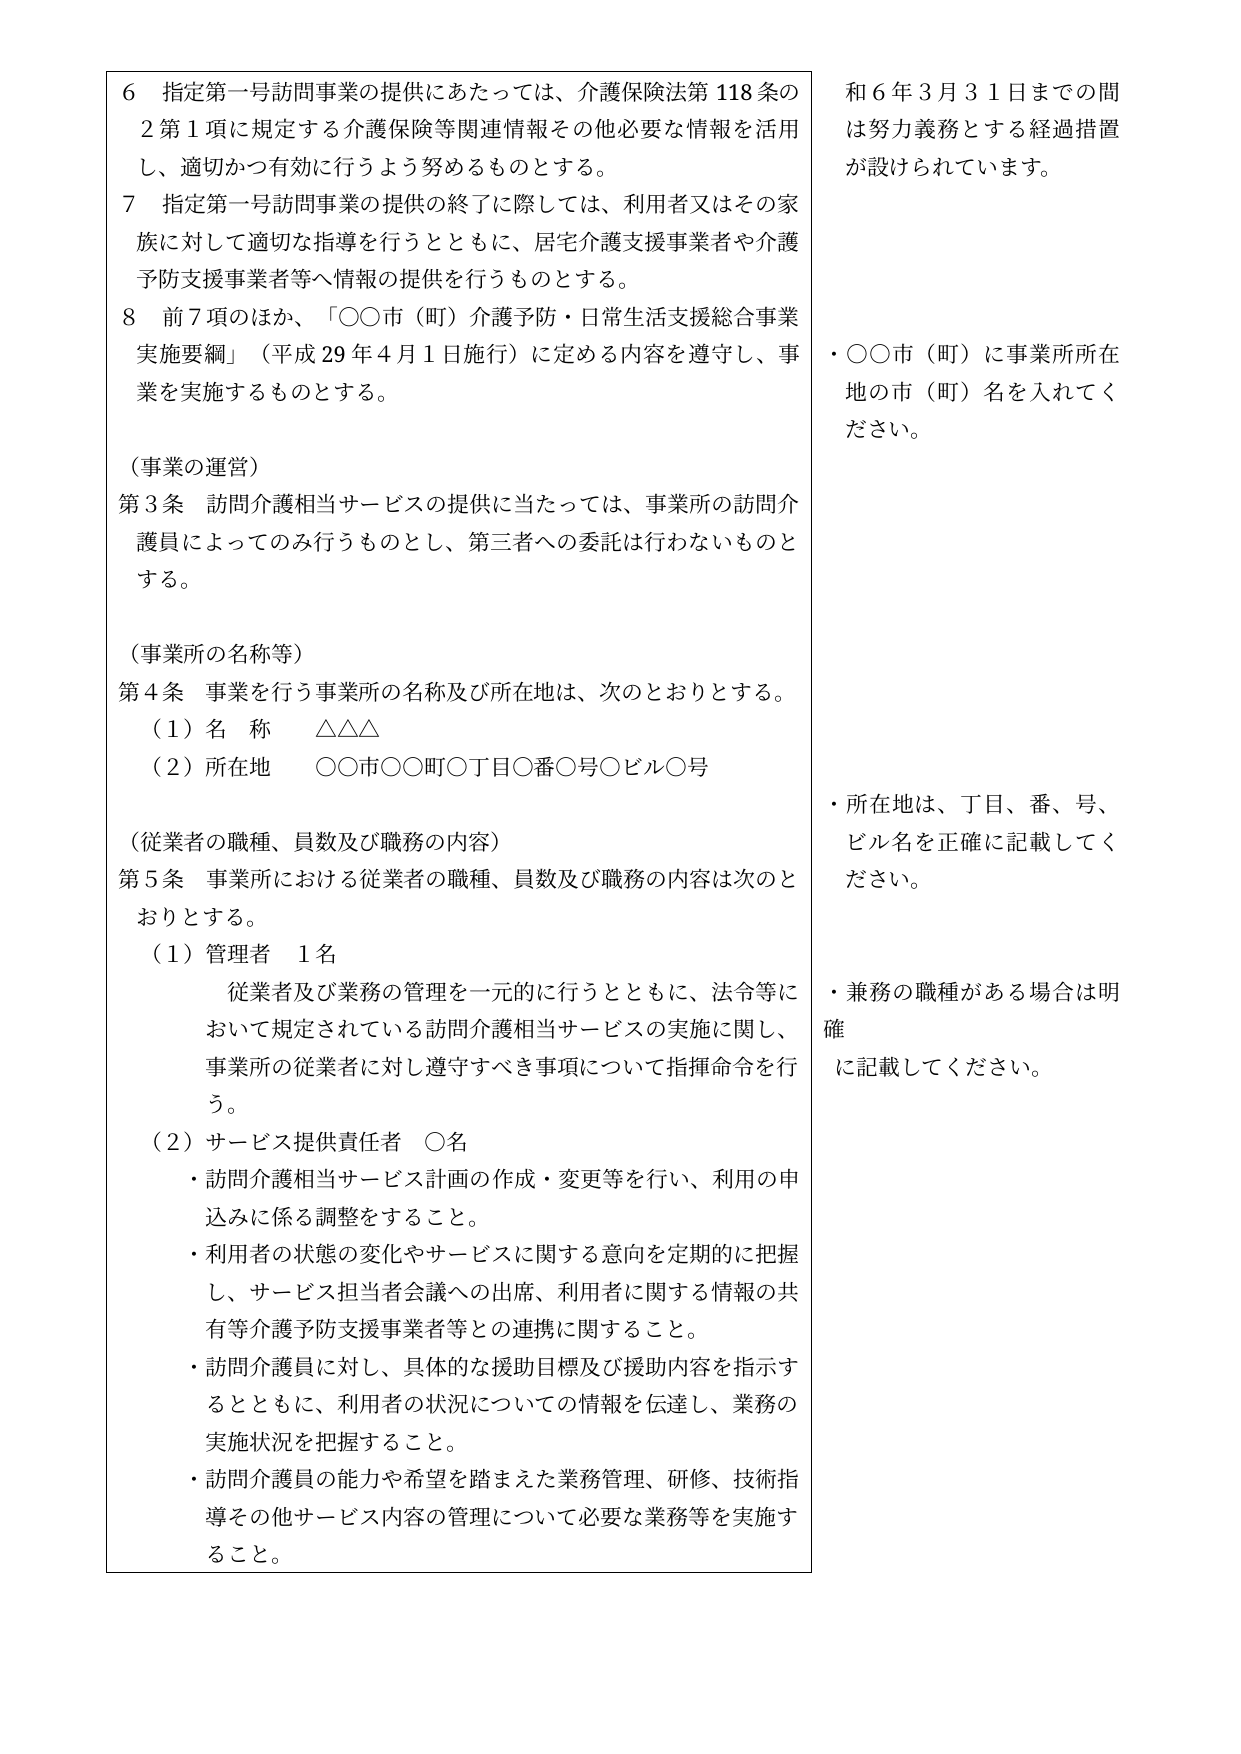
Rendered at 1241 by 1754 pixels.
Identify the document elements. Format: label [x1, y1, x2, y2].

table_cell [107, 72, 811, 1572]
table_cell [812, 71, 1131, 1572]
